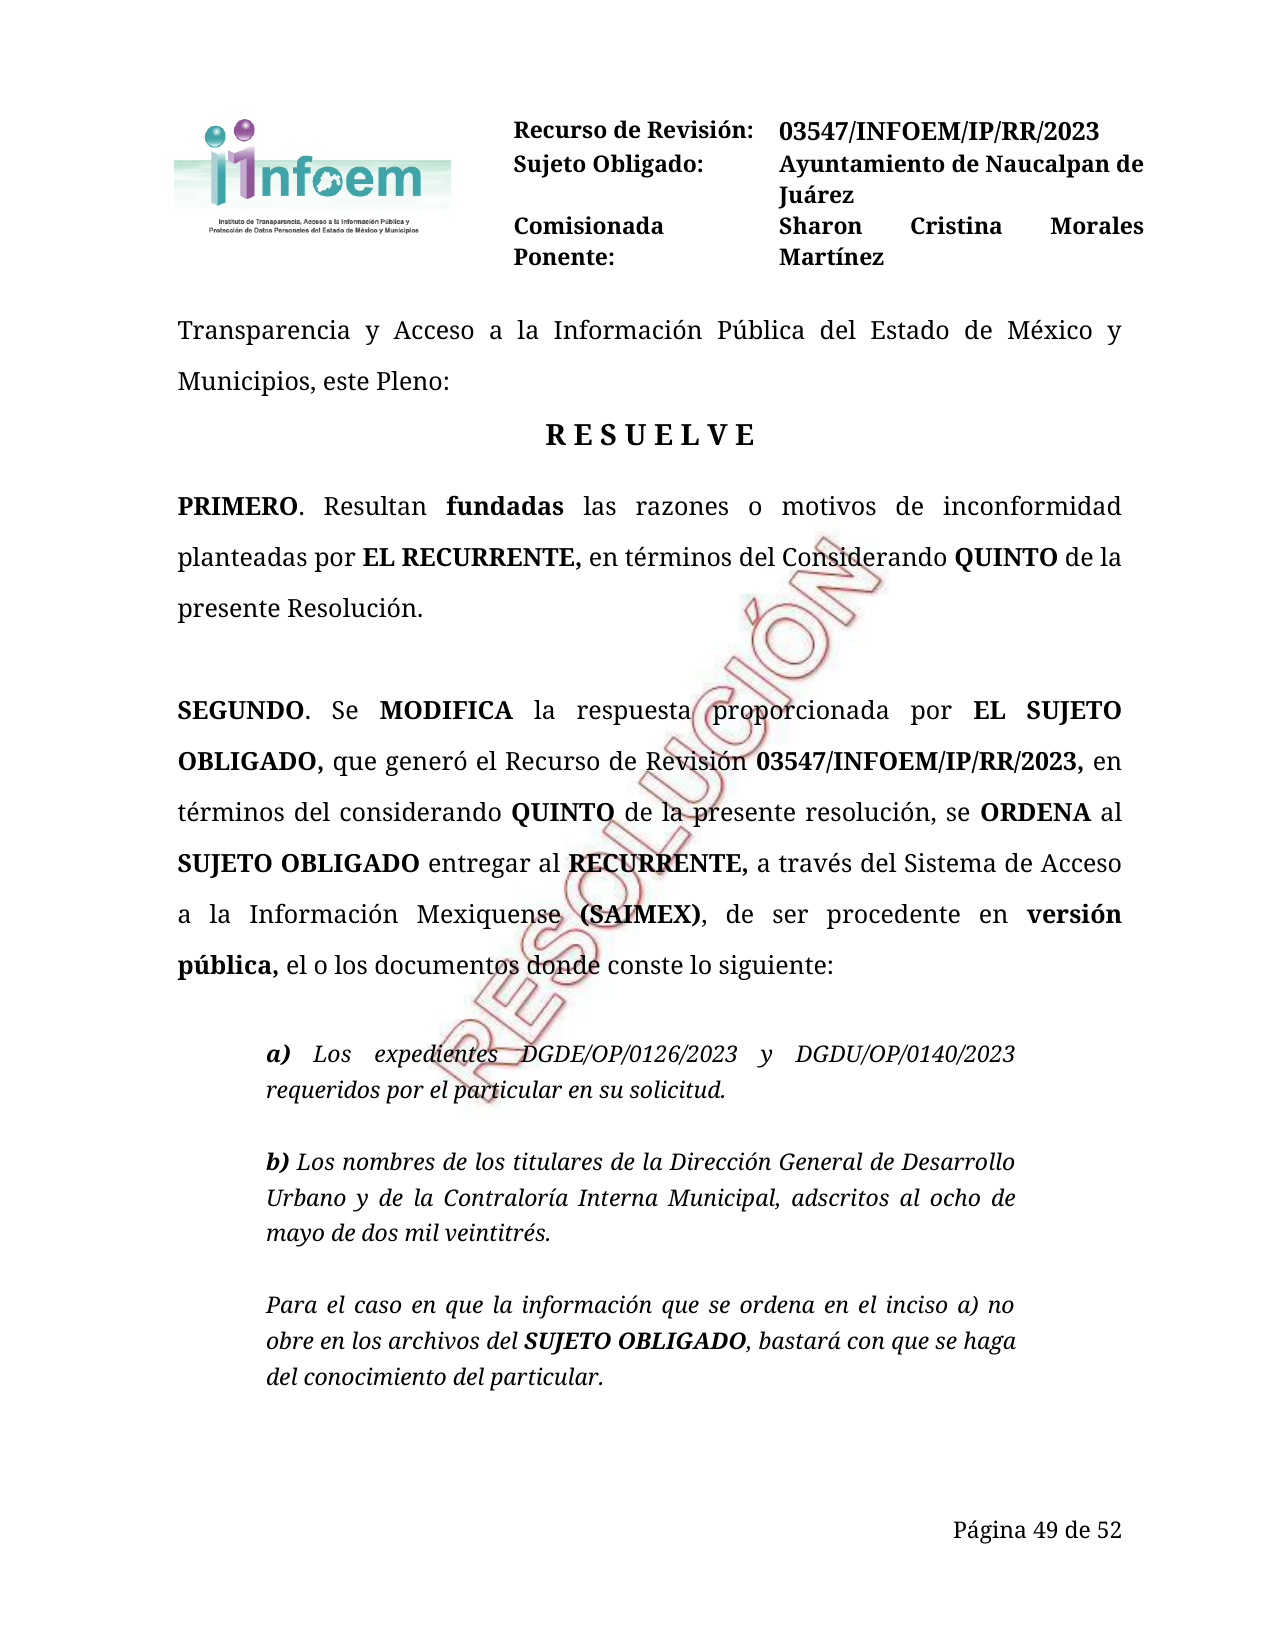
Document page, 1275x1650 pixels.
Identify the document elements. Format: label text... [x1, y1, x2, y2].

text R E S U E L V E [177, 414, 1122, 454]
text SEGUNDO. Se MODIFICA la respuesta proporcionada por EL SUJETO OBLIGADO, que generó el Recurso de Revisión 03547/INFOEM/IP/RR/2023, en términos del considerando QUINTO de la presente resolución, se ORDENA al SUJETO OBLIGADO entregar al RECURRENTE, a través del Sistema de Acceso a la Información Mexiquense (SAIMEX), de ser procedente en versión pública, el o los documentos donde conste lo siguiente: [177, 692, 1122, 982]
text PRIMERO. Resultan fundadas las razones o motivos de inconformidad planteadas por EL RECURRENTE, en términos del Considerando QUINTO de la presente Resolución. [177, 488, 1122, 624]
picture [89, 113, 1215, 1620]
text a) Los expedientes DGDE/OP/0126/2023 y DGDU/OP/0140/2023 requeridos por el particular en su solicitud. [266, 1038, 1019, 1105]
text b) Los nombres de los titulares de la Dirección General de Desarrollo Urbano y de la Contraloría Interna Municipal, adscritos al ocho de mayo de dos mil veintitrés. [266, 1146, 1019, 1249]
text Para el caso en que la información que se ordena en el inciso a) no obre en los archivos del SUJETO OBLIGADO, bastará con que se haga del conocimiento del particular. [266, 1289, 1019, 1392]
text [177, 312, 1122, 397]
